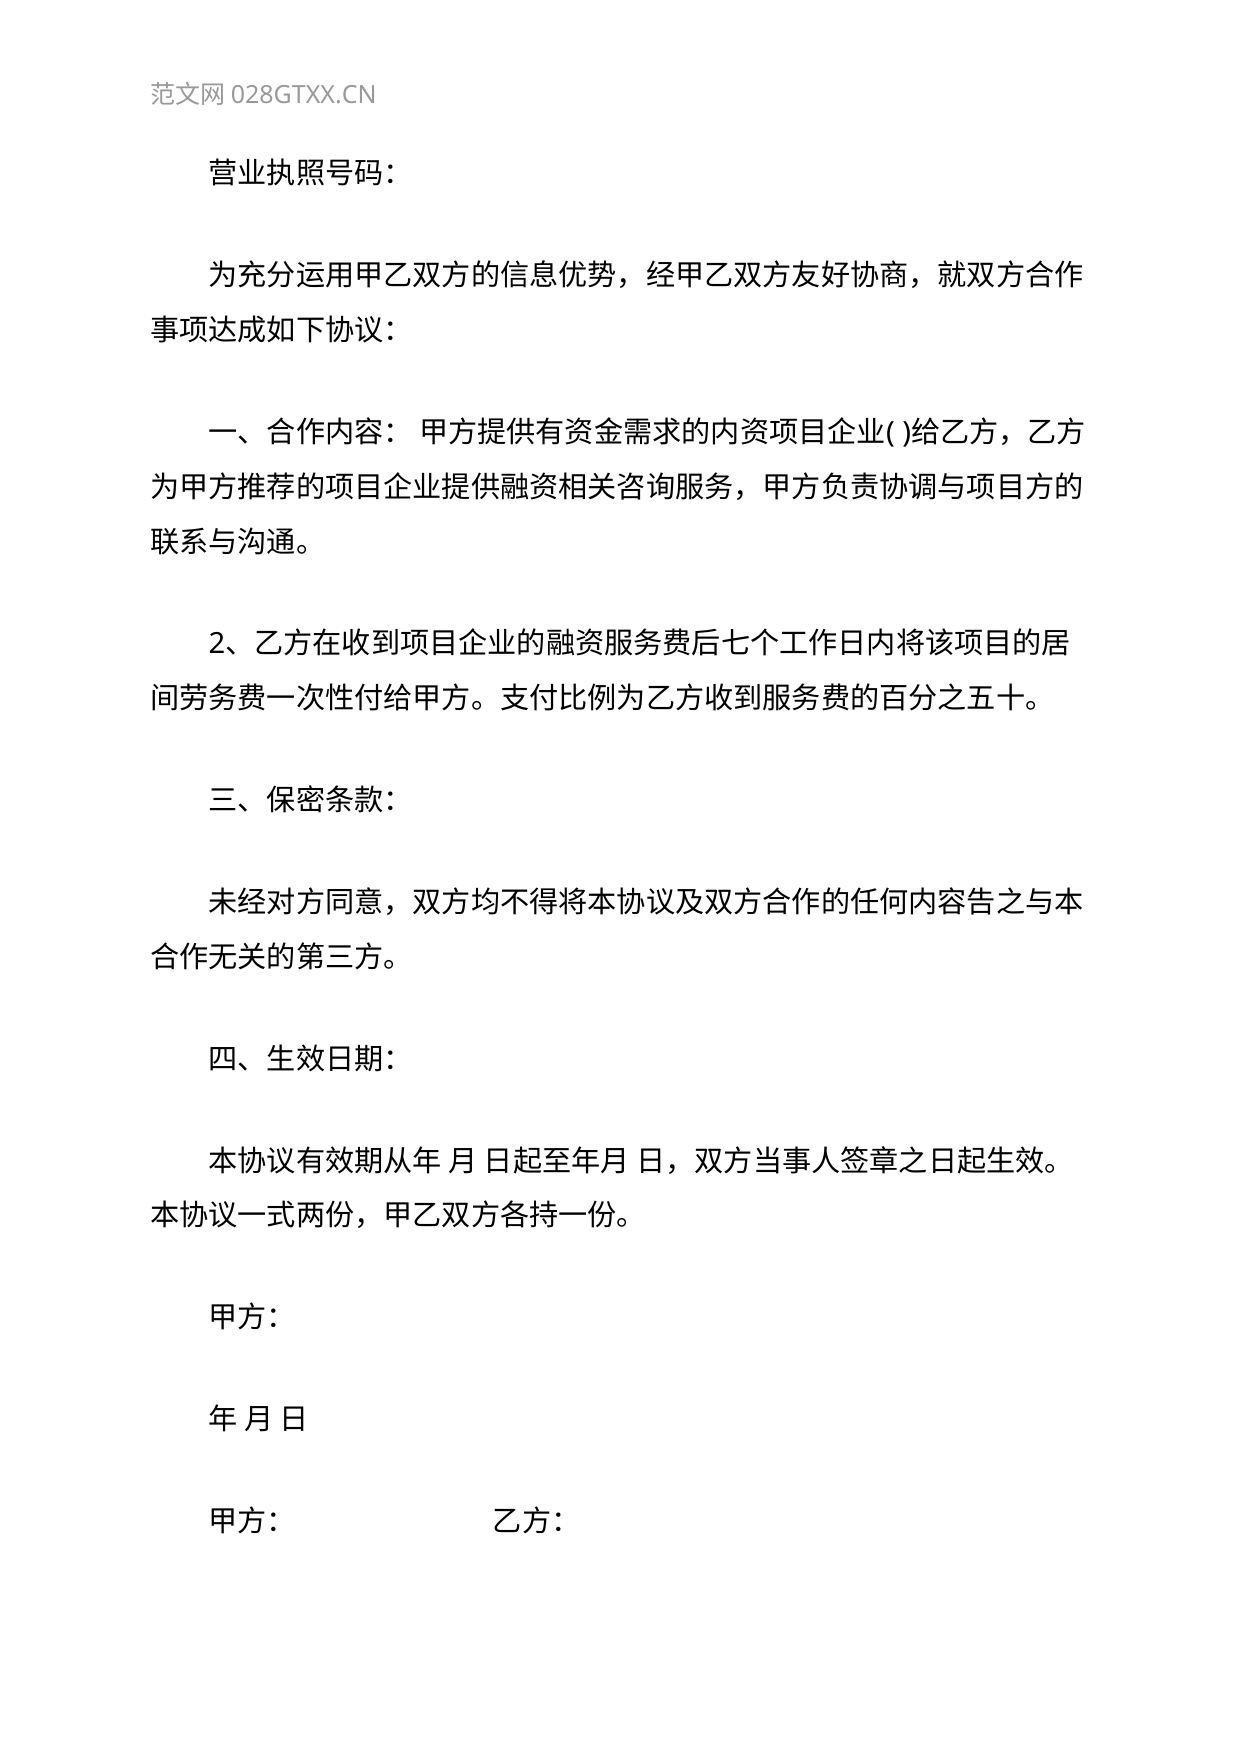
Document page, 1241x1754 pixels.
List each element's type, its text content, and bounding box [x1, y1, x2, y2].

text 营业执照号码： [150, 150, 1090, 192]
text 未经对方同意，双方均不得将本协议及双方合作的任何内容告之与本合作无关的第三方。 [150, 879, 1090, 976]
text 为充分运用甲乙双方的信息优势，经甲乙双方友好协商，就双方合作事项达成如下协议： [150, 252, 1090, 349]
text 甲方： 乙方： [150, 1497, 1090, 1539]
text 四、生效日期： [150, 1035, 1090, 1078]
text 年 月 日 [150, 1396, 1090, 1438]
text 本协议有效期从年 月 日起至年月 日，双方当事人签章之日起生效。本协议一式两份，甲乙双方各持一份。 [150, 1137, 1090, 1234]
text 三、保密条款： [150, 777, 1090, 819]
text 甲方： [150, 1294, 1090, 1336]
text 一、合作内容： 甲方提供有资金需求的内资项目企业( )给乙方，乙方为甲方推荐的项目企业提供融资相关咨询服务，甲方负责协调与项目方的联系与沟通。 [150, 408, 1090, 561]
text 2、乙方在收到项目企业的融资服务费后七个工作日内将该项目的居间劳务费一次性付给甲方。支付比例为乙方收到服务费的百分之五十。 [150, 620, 1090, 717]
